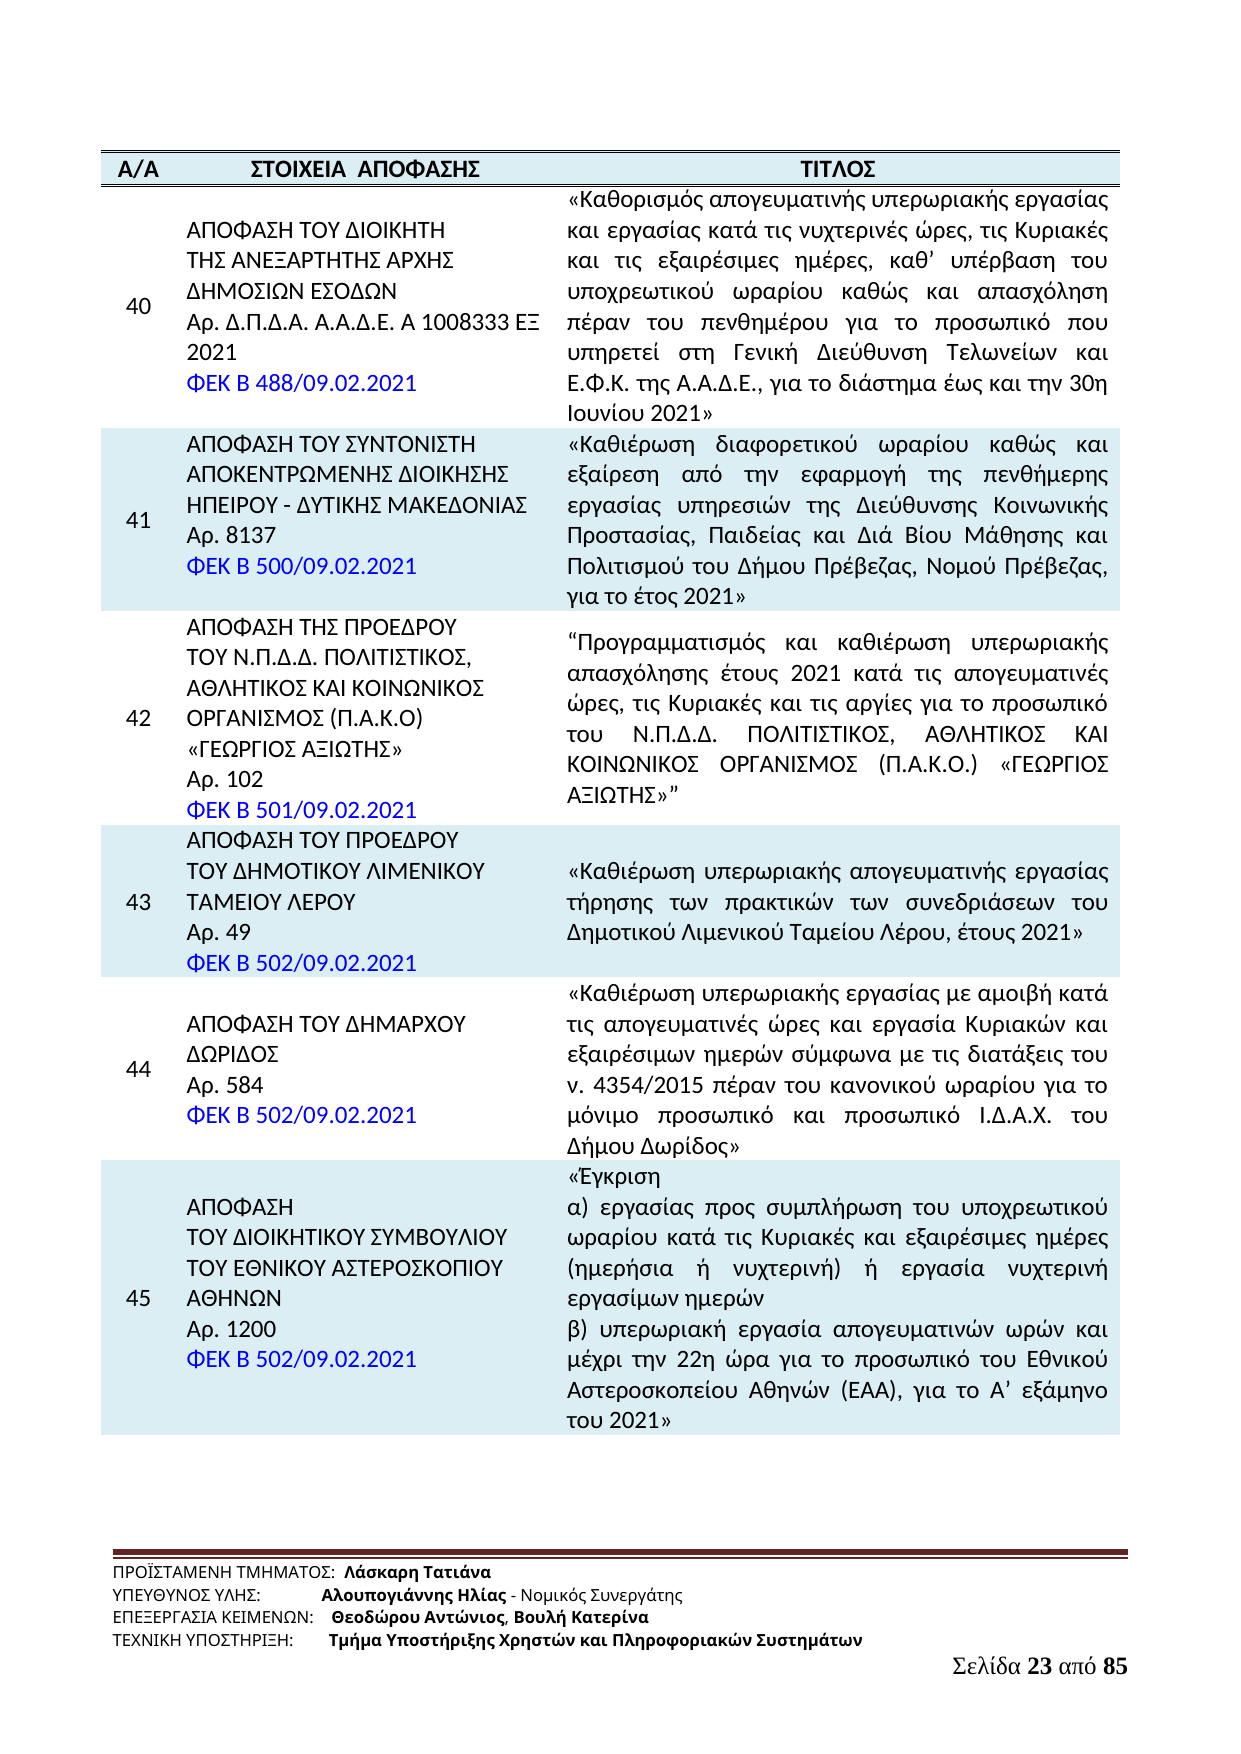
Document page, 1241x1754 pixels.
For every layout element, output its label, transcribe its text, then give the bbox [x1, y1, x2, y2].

table_cell 40 [101, 187, 175, 428]
table_cell «Καθιέρωση διαφορετικού ωραρίου καθώς και εξαίρεση από την εφαρμογή της πενθήμερης εργασίας υπηρεσιών της Διεύθυνσης Κοινωνικής Προστασίας, Παιδείας και Διά Βίου Μάθησης και Πολιτισμού του Δήμου Πρέβεζας, Νομού Πρέβεζας, για το έτος 2021» [556, 428, 1120, 611]
table_cell «Καθιέρωση υπερωριακής απογευματινής εργασίας τήρησης των πρακτικών των συνεδριάσεων του Δημοτικού Λιμενικού Ταμείου Λέρου, έτους 2021» [556, 825, 1120, 977]
table_cell «Kαθιέρωση υπερωριακής εργασίας με αμοιβή κατά τις απογευματινές ώρες και εργασία Κυριακών και εξαιρέσιμων ημερών σύμφωνα με τις διατάξεις του ν. 4354/2015 πέραν του κανονικού ωραρίου για το μόνιμο προσωπικό και προσωπικό Ι.Δ.Α.Χ. του Δήμου Δωρίδος» [556, 977, 1120, 1160]
table_cell 42 [101, 611, 175, 824]
table_cell 44 [101, 977, 175, 1160]
table_cell 45 [101, 1160, 175, 1435]
table_cell «Έγκριση α) εργασίας προς συμπλήρωση του υποχρεωτικού ωραρίου κατά τις Κυριακές και εξαιρέσιμες ημέρες (ημερήσια ή νυχτερινή) ή εργασία νυχτερινή εργασίμων ημερών β) υπερωριακή εργασία απογευματινών ωρών και μέχρι την 22η ώρα για το προσωπικό του Εθνικού Αστεροσκοπείου Αθηνών (ΕΑΑ), για το Α’ εξάμηνο του 2021» [556, 1160, 1120, 1435]
table_cell 43 [101, 825, 175, 977]
table_cell ΑΠΟΦΑΣΗ ΤΟΥ ΣΥΝΤΟΝΙΣΤΗ ΑΠΟΚΕΝΤΡΩΜΕΝΗΣ ΔΙΟΙΚΗΣΗΣ ΗΠΕΙΡΟΥ - ΔΥΤΙΚΗΣ ΜΑΚΕΔΟΝΙΑΣ Αρ. 8137 ΦΕΚ B 500/09.02.2021 [175, 428, 556, 611]
table_cell ΑΠΟΦΑΣΗ ΤΟΥ ΠΡΟΕΔΡΟΥ ΤΟΥ ΔΗΜΟΤΙΚΟΥ ΛΙΜΕΝΙΚΟΥ ΤΑΜΕΙΟΥ ΛΕΡΟΥ Αρ. 49 ΦΕΚ B 502/09.02.2021 [175, 825, 556, 977]
table_header A/A [101, 153, 175, 184]
table_header ΣΤΟΙΧΕΙΑ ΑΠΟΦΑΣΗΣ [175, 153, 556, 184]
table_cell ΑΠΟΦΑΣΗ ΤΗΣ ΠΡΟΕΔΡΟΥ ΤΟΥ Ν.Π.Δ.Δ. ΠΟΛΙΤΙΣΤΙΚΟΣ, ΑΘΛΗΤΙΚΟΣ ΚΑΙ ΚΟΙΝΩΝΙΚΟΣ ΟΡΓΑΝΙΣΜΟΣ (Π.Α.Κ.Ο) «ΓΕΩΡΓΙΟΣ ΑΞΙΩΤΗΣ» Αρ. 102 ΦΕΚ B 501/09.02.2021 [175, 611, 556, 824]
table_cell «Καθορισμός απογευματινής υπερωριακής εργασίας και εργασίας κατά τις νυχτερινές ώρες, τις Κυριακές και τις εξαιρέσιμες ημέρες, καθ’ υπέρβαση του υποχρεωτικού ωραρίου καθώς και απασχόληση πέραν του πενθημέρου για το προσωπικό που υπηρετεί στη Γενική Διεύθυνση Τελωνείων και Ε.Φ.Κ. της Α.Α.Δ.Ε., για το διάστημα έως και την 30η Ιουνίου 2021» [556, 187, 1120, 428]
table_cell ΑΠΟΦΑΣΗ ΤΟΥ ΔΙΟΙΚΗΤΙΚΟΥ ΣΥΜΒΟΥΛΙΟΥ ΤΟΥ ΕΘΝΙΚΟΥ ΑΣΤΕΡΟΣΚΟΠΙΟΥ ΑΘΗΝΩΝ Αρ. 1200 ΦΕΚ B 502/09.02.2021 [175, 1160, 556, 1435]
table_cell ΑΠΟΦΑΣΗ ΤΟΥ ΔΙΟΙΚΗΤΗ ΤΗΣ ΑΝΕΞΑΡΤΗΤΗΣ ΑΡΧΗΣ ΔΗΜΟΣΙΩΝ ΕΣΟΔΩΝ Αρ. Δ.Π.Δ.Α. Α.Α.Δ.Ε. Α 1008333 ΕΞ 2021 ΦΕΚ B 488/09.02.2021 [175, 187, 556, 428]
table_cell ΑΠΟΦΑΣΗ ΤΟΥ ΔΗΜΑΡΧΟΥ ΔΩΡΙΔΟΣ Αρ. 584 ΦΕΚ B 502/09.02.2021 [175, 977, 556, 1160]
table_header ΤΙΤΛΟΣ [556, 153, 1120, 184]
table_cell 41 [101, 428, 175, 611]
table_cell “Προγραμματισμός και καθιέρωση υπερωριακής απασχόλησης έτους 2021 κατά τις απογευματινές ώρες, τις Κυριακές και τις αργίες για το προσωπικό του Ν.Π.Δ.Δ. ΠΟΛΙΤΙΣΤΙΚΟΣ, ΑΘΛΗΤΙΚΟΣ ΚΑΙ ΚΟΙΝΩΝΙΚΟΣ ΟΡΓΑΝΙΣΜΟΣ (Π.Α.Κ.Ο.) «ΓΕΩΡΓΙΟΣ ΑΞΙΩΤΗΣ»” [556, 611, 1120, 824]
